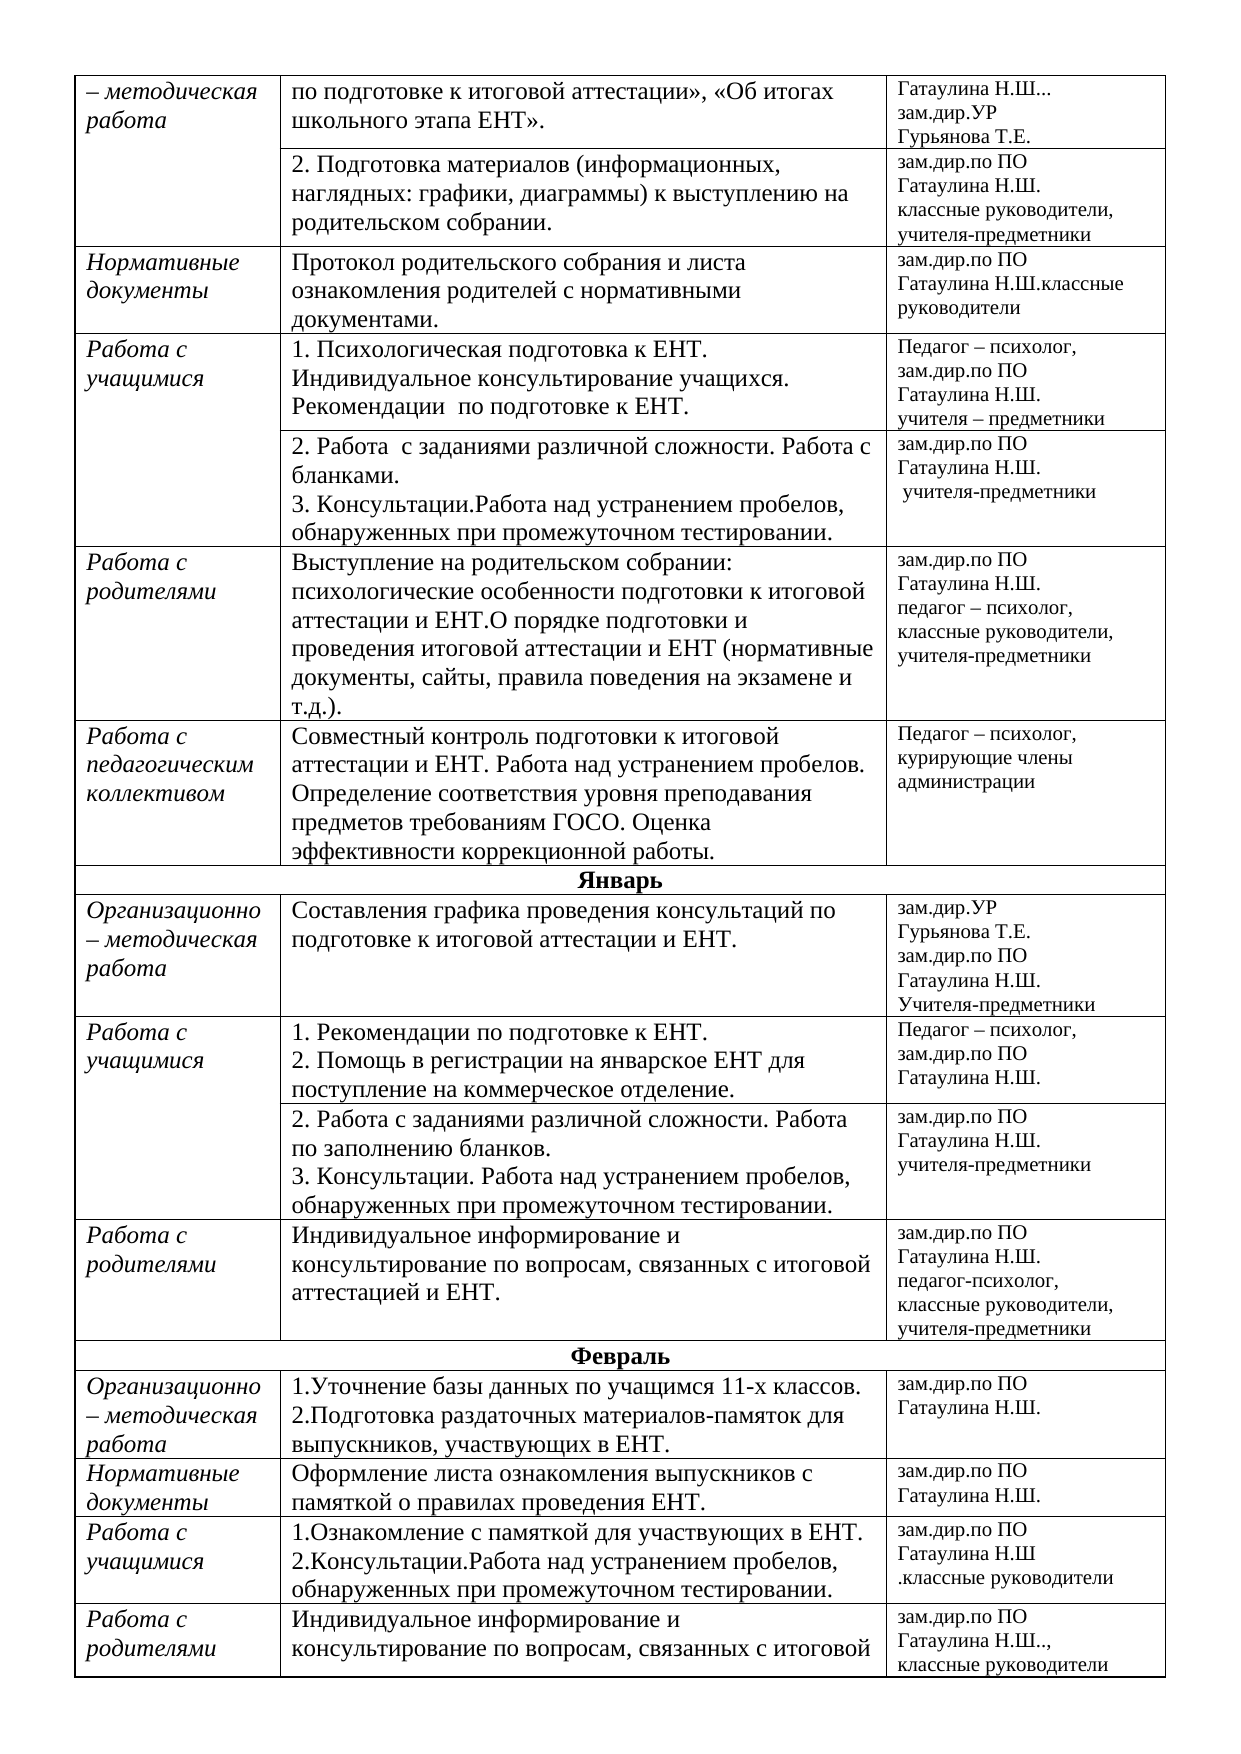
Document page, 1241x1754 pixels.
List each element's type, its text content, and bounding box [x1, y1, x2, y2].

table_cell зам.дир.УР Гурьянова Т.Е. зам.дир.по ПО Гатаулина Н.Ш. Учителя-предметники [887, 895, 1165, 1016]
table_cell 2. Работа с заданиями различной сложности. Работа с бланками. 3. Консультации.Работа над устранением пробелов, обнаруженных при промежуточном тестировании. [281, 431, 886, 546]
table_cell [887, 1604, 1165, 1676]
table_cell Выступление на родительском собрании: психологические особенности подготовки к итоговой аттестации и ЕНТ.О порядке подготовки и проведения итоговой аттестации и ЕНТ (нормативные документы, сайты, правила поведения на экзамене и т.д.). [281, 547, 886, 720]
table_cell Работа с учащимися [76, 1017, 280, 1219]
table_cell Работа с учащимися [76, 334, 280, 546]
table_cell 1.Уточнение базы данных по учащимся 11-х классов. 2.Подготовка раздаточных материалов-памяток для выпускников, участвующих в ЕНТ. [281, 1371, 886, 1457]
table_cell зам.дир.по ПО Гатаулина Н.Ш. учителя-предметники [887, 431, 1165, 546]
table_cell Педагог – психолог, курирующие члены администрации [887, 721, 1165, 864]
table_cell Педагог – психолог, зам.дир.по ПО Гатаулина Н.Ш. [887, 1017, 1165, 1103]
table_cell Организационно – методическая работа [76, 1371, 280, 1457]
table_cell Работа с родителями [76, 1220, 280, 1340]
table_cell Нормативные документы [76, 247, 280, 333]
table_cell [281, 1604, 886, 1676]
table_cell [281, 76, 886, 148]
table_cell зам.дир.по ПО Гатаулина Н.Ш. педагог-психолог, классные руководители, учителя-предметники [887, 1220, 1165, 1340]
table_cell 2. Подготовка материалов (информационных, наглядных: графики, диаграммы) к выступлению на родительском собрании. [281, 149, 886, 246]
table_cell 1.Ознакомление с памяткой для участвующих в ЕНТ. 2.Консультации.Работа над устранением пробелов, обнаруженных при промежуточном тестировании. [281, 1517, 886, 1603]
table_cell 1. Рекомендации по подготовке к ЕНТ. 2. Помощь в регистрации на январское ЕНТ для поступление на коммерческое отделение. [281, 1017, 886, 1103]
table_cell зам.дир.по ПО Гатаулина Н.Ш. классные руководители, учителя-предметники [887, 149, 1165, 246]
table_cell Составления графика проведения консультаций по подготовке к итоговой аттестации и ЕНТ. [281, 895, 886, 1016]
table_cell Протокол родительского собрания и листа ознакомления родителей с нормативными документами. [281, 247, 886, 333]
table_cell зам.дир.по ПО Гатаулина Н.Ш. [887, 1459, 1165, 1516]
table_cell Работа с учащимися [76, 1517, 280, 1603]
table_cell зам.дир.по ПО Гатаулина Н.Ш. педагог – психолог, классные руководители, учителя-предметники [887, 547, 1165, 720]
table_cell Работа с педагогическим коллективом [76, 721, 280, 864]
table_cell Нормативные документы [76, 1459, 280, 1516]
table_cell Индивидуальное информирование и консультирование по вопросам, связанных с итоговой аттестацией и ЕНТ. [281, 1220, 886, 1340]
table_cell Педагог – психолог, зам.дир.по ПО Гатаулина Н.Ш. учителя – предметники [887, 334, 1165, 430]
table_cell Работа с родителями [76, 1604, 280, 1676]
table_cell 1. Психологическая подготовка к ЕНТ. Индивидуальное консультирование учащихся. Рекомендации по подготовке к ЕНТ. [281, 334, 886, 430]
table_cell Январь [76, 866, 1165, 894]
table_cell Февраль [76, 1341, 1165, 1370]
table_cell Организационно – методическая работа [76, 895, 280, 1016]
table_cell зам.дир.по ПО Гатаулина Н.Ш. учителя-предметники [887, 1104, 1165, 1219]
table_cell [887, 76, 1165, 148]
table_cell зам.дир.по ПО Гатаулина Н.Ш. [887, 1371, 1165, 1457]
table_cell зам.дир.по ПО Гатаулина Н.Ш.классные руководители [887, 247, 1165, 333]
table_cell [76, 76, 280, 246]
table_cell 2. Работа с заданиями различной сложности. Работа по заполнению бланков. 3. Консультации. Работа над устранением пробелов, обнаруженных при промежуточном тестировании. [281, 1104, 886, 1219]
table_cell Оформление листа ознакомления выпускников с памяткой о правилах проведения ЕНТ. [281, 1459, 886, 1516]
table_cell Работа с родителями [76, 547, 280, 720]
table_cell Совместный контроль подготовки к итоговой аттестации и ЕНТ. Работа над устранением пробелов. Определение соответствия уровня преподавания предметов требованиям ГОСО. Оценка эффективности коррекционной работы. [281, 721, 886, 864]
table_cell зам.дир.по ПО Гатаулина Н.Ш .классные руководители [887, 1517, 1165, 1603]
